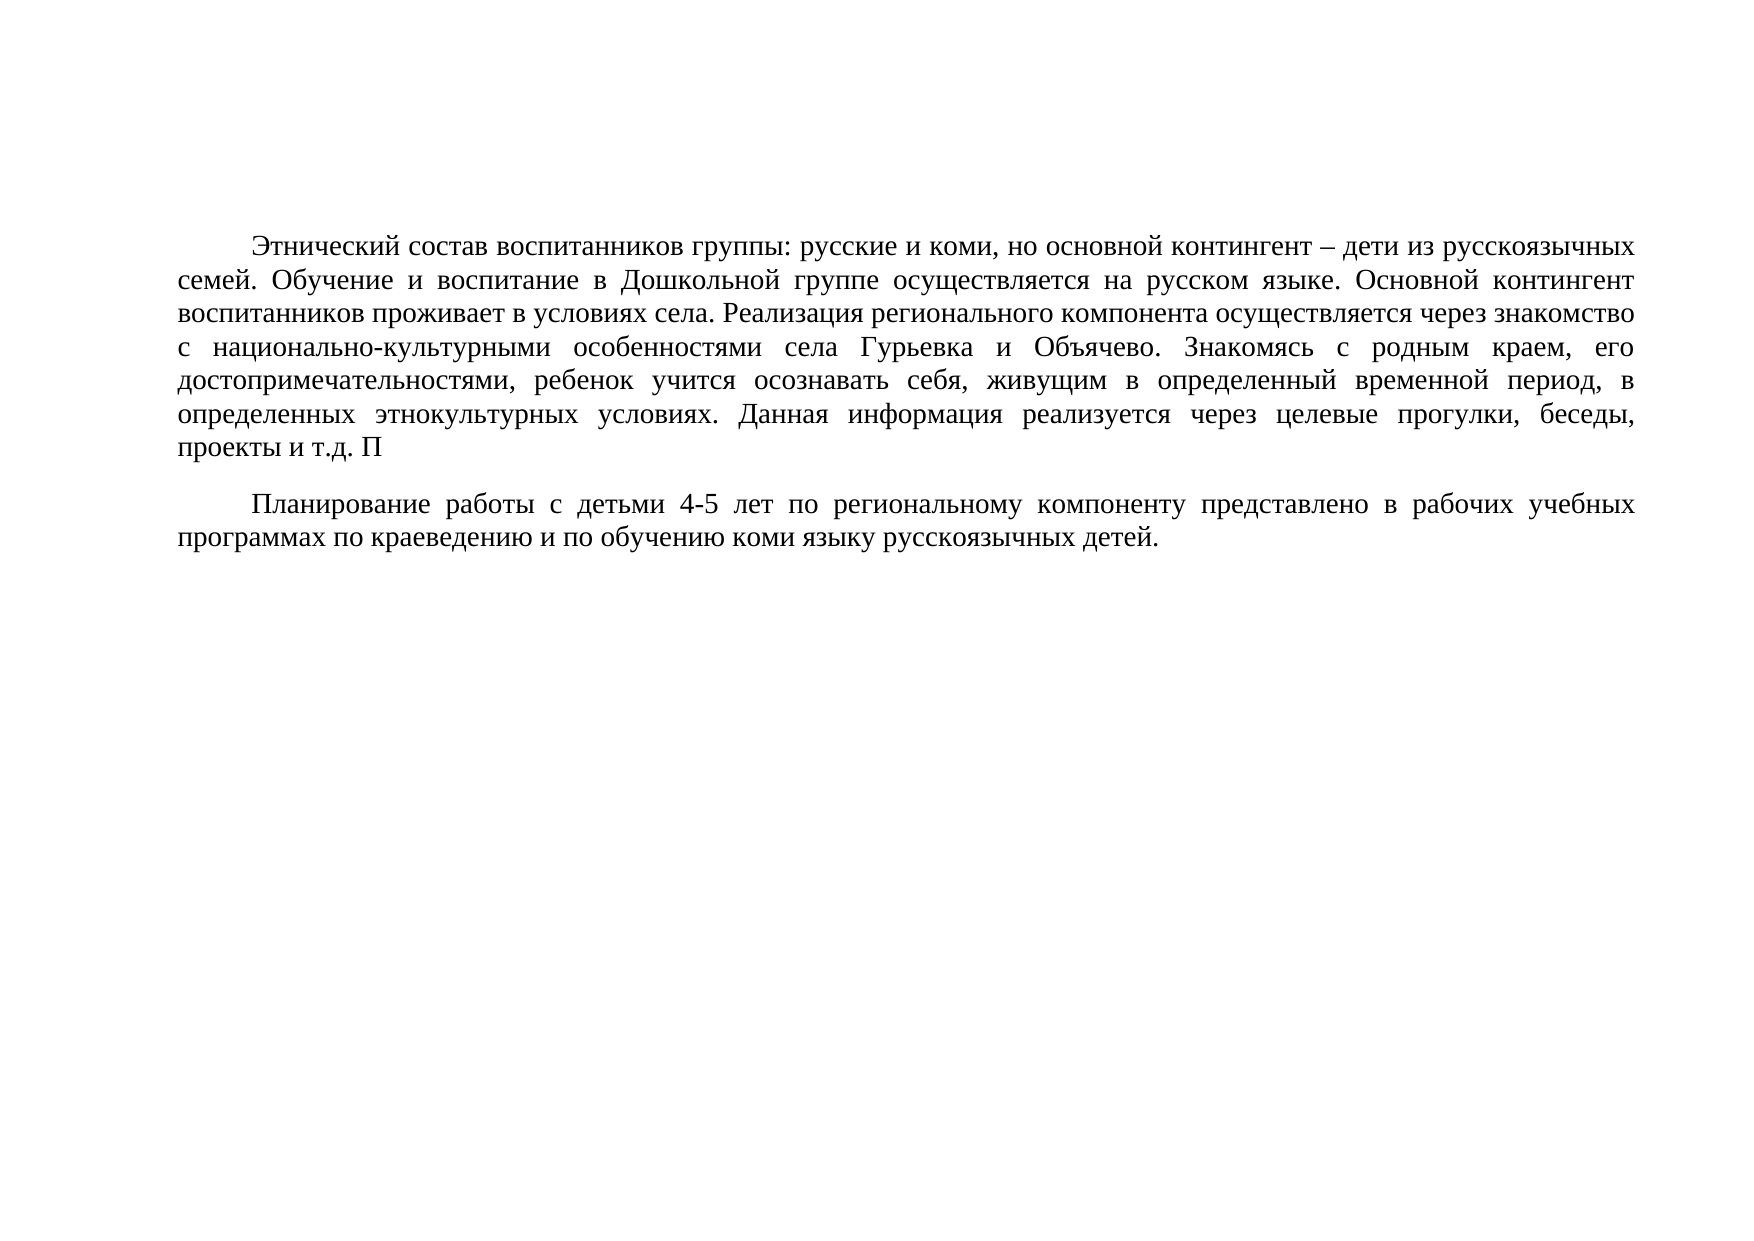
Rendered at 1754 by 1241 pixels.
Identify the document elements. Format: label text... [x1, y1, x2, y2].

text Этнический состав воспитанников группы: русские и коми, но основной контингент – дети из русскоязычных семей. Обучение и воспитание в Дошкольной группе осуществляется на русском языке. Основной контингент воспитанников проживает в условиях села. Реализация регионального компонента осуществляется через знакомство с национально-культурными особенностями села Гурьевка и Объячево. Знакомясь с родным краем, его достопримечательностями, ребенок учится осознавать себя, живущим в определенный временной период, в определенных этнокультурных условиях. Данная информация реализуется через целевые прогулки, беседы, проекты и т.д. П [177, 228, 1636, 463]
text Планирование работы с детьми 4-5 лет по региональному компоненту представлено в рабочих учебных программах по краеведению и по обучению коми языку русскоязычных детей. [177, 487, 1636, 552]
